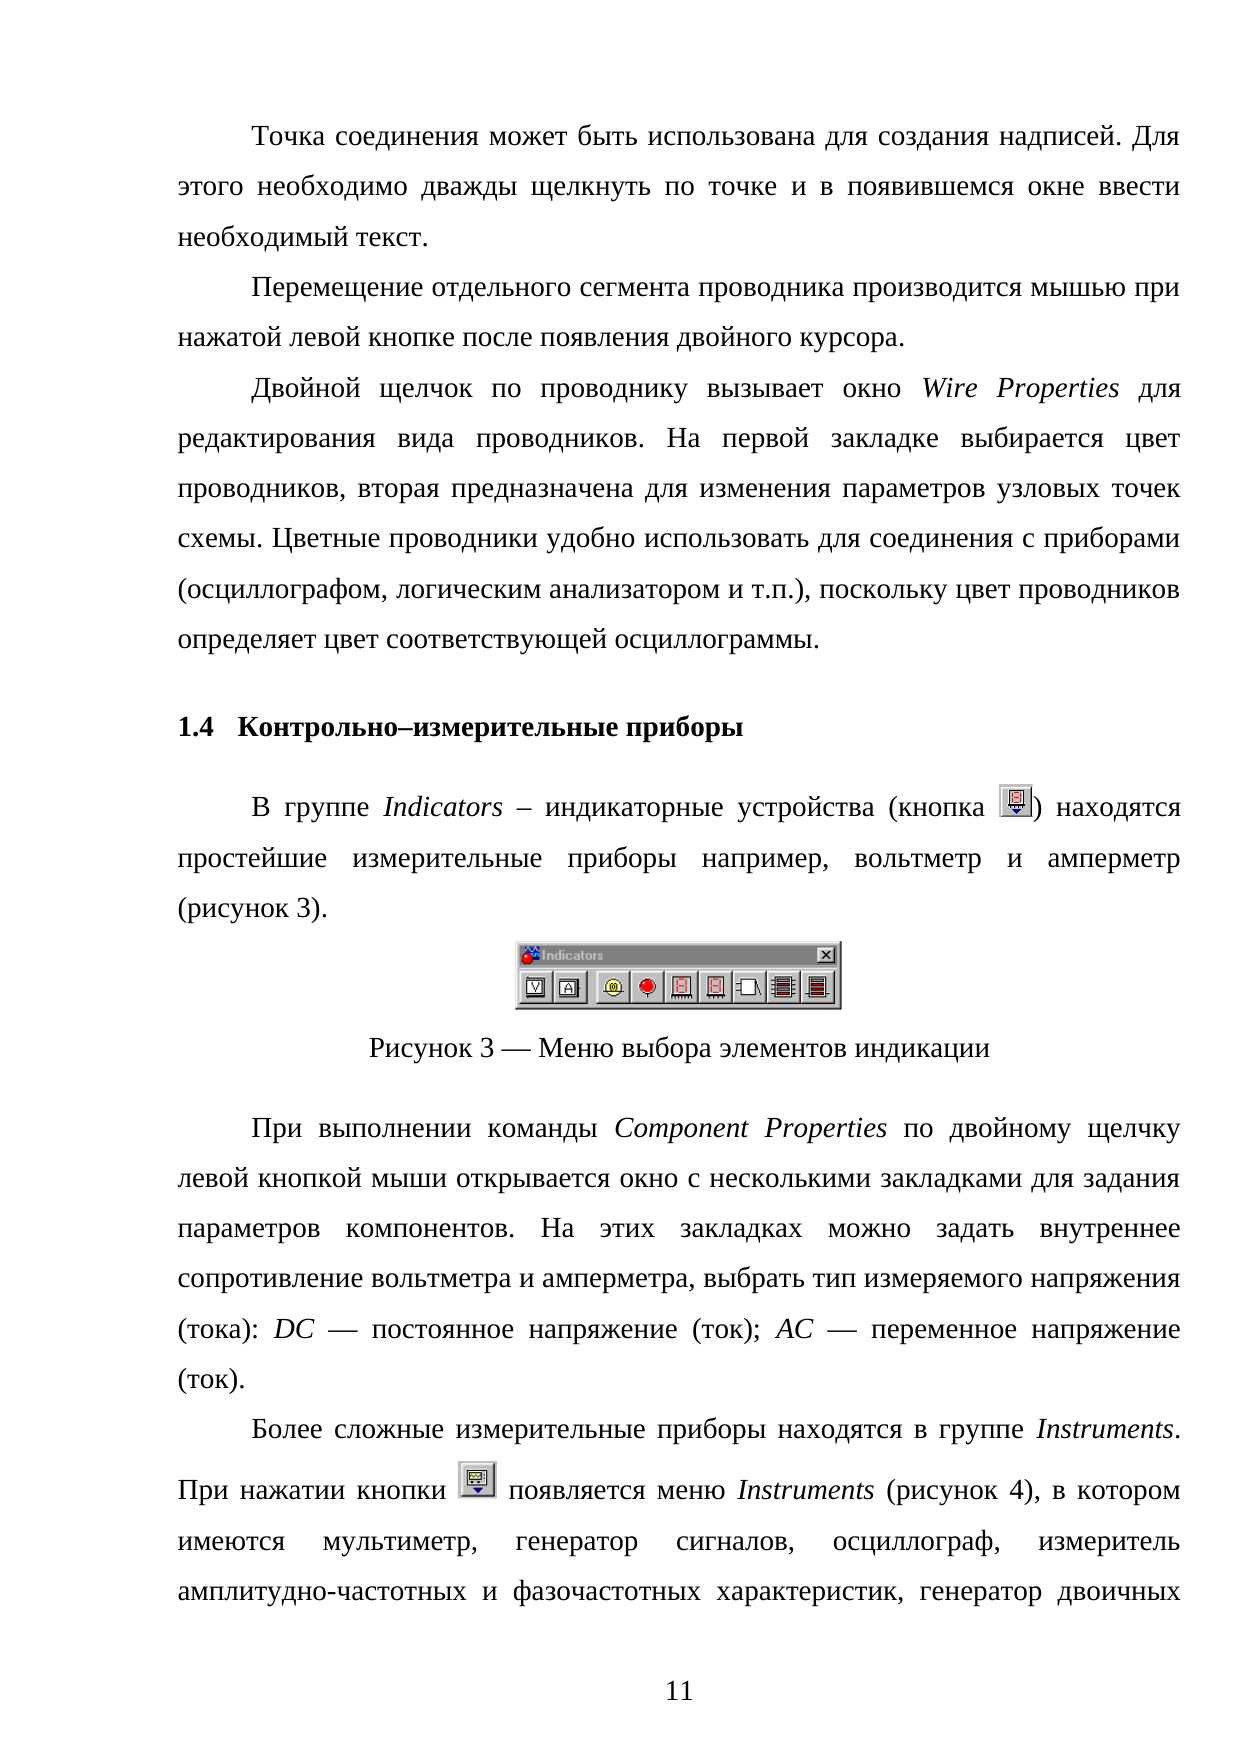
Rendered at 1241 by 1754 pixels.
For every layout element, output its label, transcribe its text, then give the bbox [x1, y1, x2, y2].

text Двойной щелчок по проводнику вызывает окно Wire Properties для редактирования вида проводников. На первой закладке выбирается цвет проводников, вторая предназначена для изменения параметров узловых точек схемы. Цветные проводники удобно использовать для соединения с приборами (осциллографом, логическим анализатором и т.п.), поскольку цвет проводников определяет цвет соответствующей осциллограммы. [177, 370, 1181, 655]
subtitle Контрольно–измерительные приборы [177, 709, 1181, 743]
text Перемещение отдельного сегмента проводника производится мышью при нажатой левой кнопке после появления двойного курсора. [177, 269, 1181, 353]
text При выполнении команды Component Properties по двойному щелчку левой кнопкой мыши открывается окно с несколькими закладками для задания параметров компонентов. На этих закладках можно задать внутреннее сопротивление вольтметра и амперметра, выбрать тип измеряемого напряжения (тока): DC — постоянное напряжение (ток); AC — переменное напряжение (ток). [177, 1110, 1181, 1395]
text Точка соединения может быть использована для создания надписей. Для этого необходимо дважды щелкнуть по точке и в появившемся окне ввести необходимый текст. [177, 118, 1181, 252]
text Рисунок 3 — Меню выбора элементов индикации [177, 1030, 1181, 1064]
text В группе Indicators – индикаторные устройства (кнопка ) находятся простейшие измерительные приборы например, вольтметр и амперметр (рисунок 3). [177, 784, 1181, 924]
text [177, 1412, 1181, 1607]
